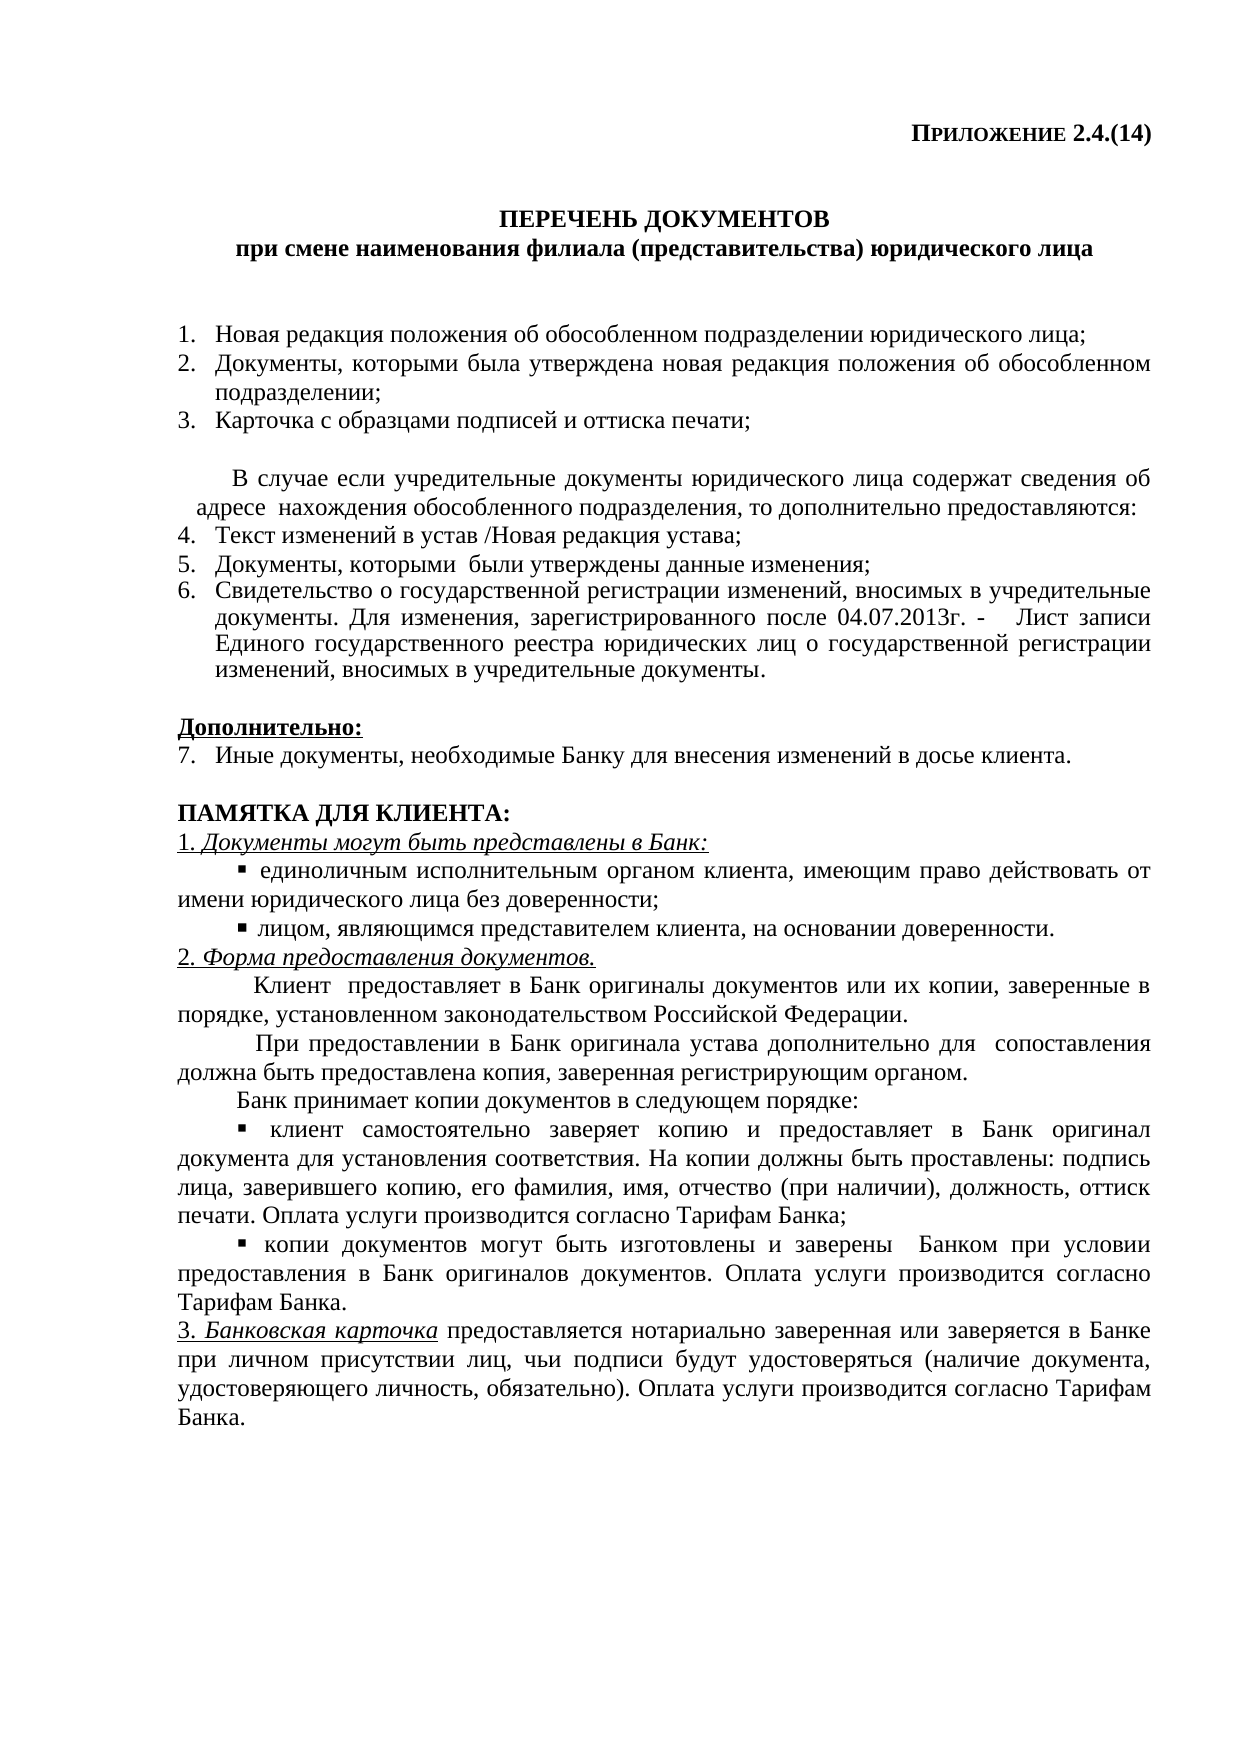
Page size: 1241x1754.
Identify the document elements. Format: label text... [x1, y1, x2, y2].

list Новая редакция положения об обособленном подразделении юридического лица; [177, 319, 1152, 348]
list клиент самостоятельно заверяет копию и предоставляет в Банк оригинал документа для установления соответствия. На копии должны быть проставлены: подпись лица, заверившего копию, его фамилия, имя, отчество (при наличии), должность, оттиск печати. Оплата услуги производится согласно Тарифам Банка; [177, 1114, 1152, 1229]
list Документы, которыми были утверждены данные изменения; [177, 549, 1152, 578]
text Банк принимает копии документов в следующем порядке: [177, 1086, 1152, 1114]
text 1. Документы могут быть представлены в Банк: [177, 827, 1152, 856]
list Текст изменений в устав /Новая редакция устава; [177, 521, 1152, 549]
text Приложение 2.4.(14) [177, 118, 1152, 147]
text Клиент предоставляет в Банк оригиналы документов или их копии, заверенные в порядке, установленном законодательством Российской Федерации. [177, 971, 1152, 1028]
text При предоставлении в Банк оригинала устава дополнительно для сопоставления должна быть предоставлена копия, заверенная регистрирующим органом. [177, 1028, 1152, 1086]
text 2. Форма предоставления документов. [177, 942, 1152, 971]
list копии документов могут быть изготовлены и заверены Банком при условии предоставления в Банк оригиналов документов. Оплата услуги производится согласно Тарифам Банка. [177, 1229, 1152, 1316]
list Свидетельство о государственной регистрации изменений, вносимых в учредительные документы. Для изменения, зарегистрированного после 04.07.2013г. - Лист записи Единого государственного реестра юридических лиц о государственной регистрации изменений, вносимых в учредительные документы. [177, 578, 1152, 683]
list Карточка с образцами подписей и оттиска печати; [177, 406, 1152, 434]
text ПЕРЕЧЕНЬ ДОКУМЕНТОВ [177, 204, 1152, 233]
list Документы, которыми была утверждена новая редакция положения об обособленном подразделении; [177, 348, 1152, 406]
text 3. Банковская карточка предоставляется нотариально заверенная или заверяется в Банке при личном присутствии лиц, чьи подписи будут удостоверяться (наличие документа, удостоверяющего личность, обязательно). Оплата услуги производится согласно Тарифам Банка. [177, 1316, 1152, 1431]
text при смене наименования филиала (представительства) юридического лица [177, 233, 1152, 262]
list лицом, являющимся представителем клиента, на основании доверенности. [177, 913, 1152, 942]
list единоличным исполнительным органом клиента, имеющим право действовать от имени юридического лица без доверенности; [177, 856, 1152, 913]
list Иные документы, необходимые Банку для внесения изменений в досье клиента. [177, 741, 1152, 769]
text Дополнительно: [177, 712, 1152, 741]
text ПАМЯТКА ДЛЯ КЛИЕНТА: [177, 798, 1152, 827]
text В случае если учредительные документы юридического лица содержат сведения об адресе нахождения обособленного подразделения, то дополнительно предоставляются: [196, 463, 1152, 521]
